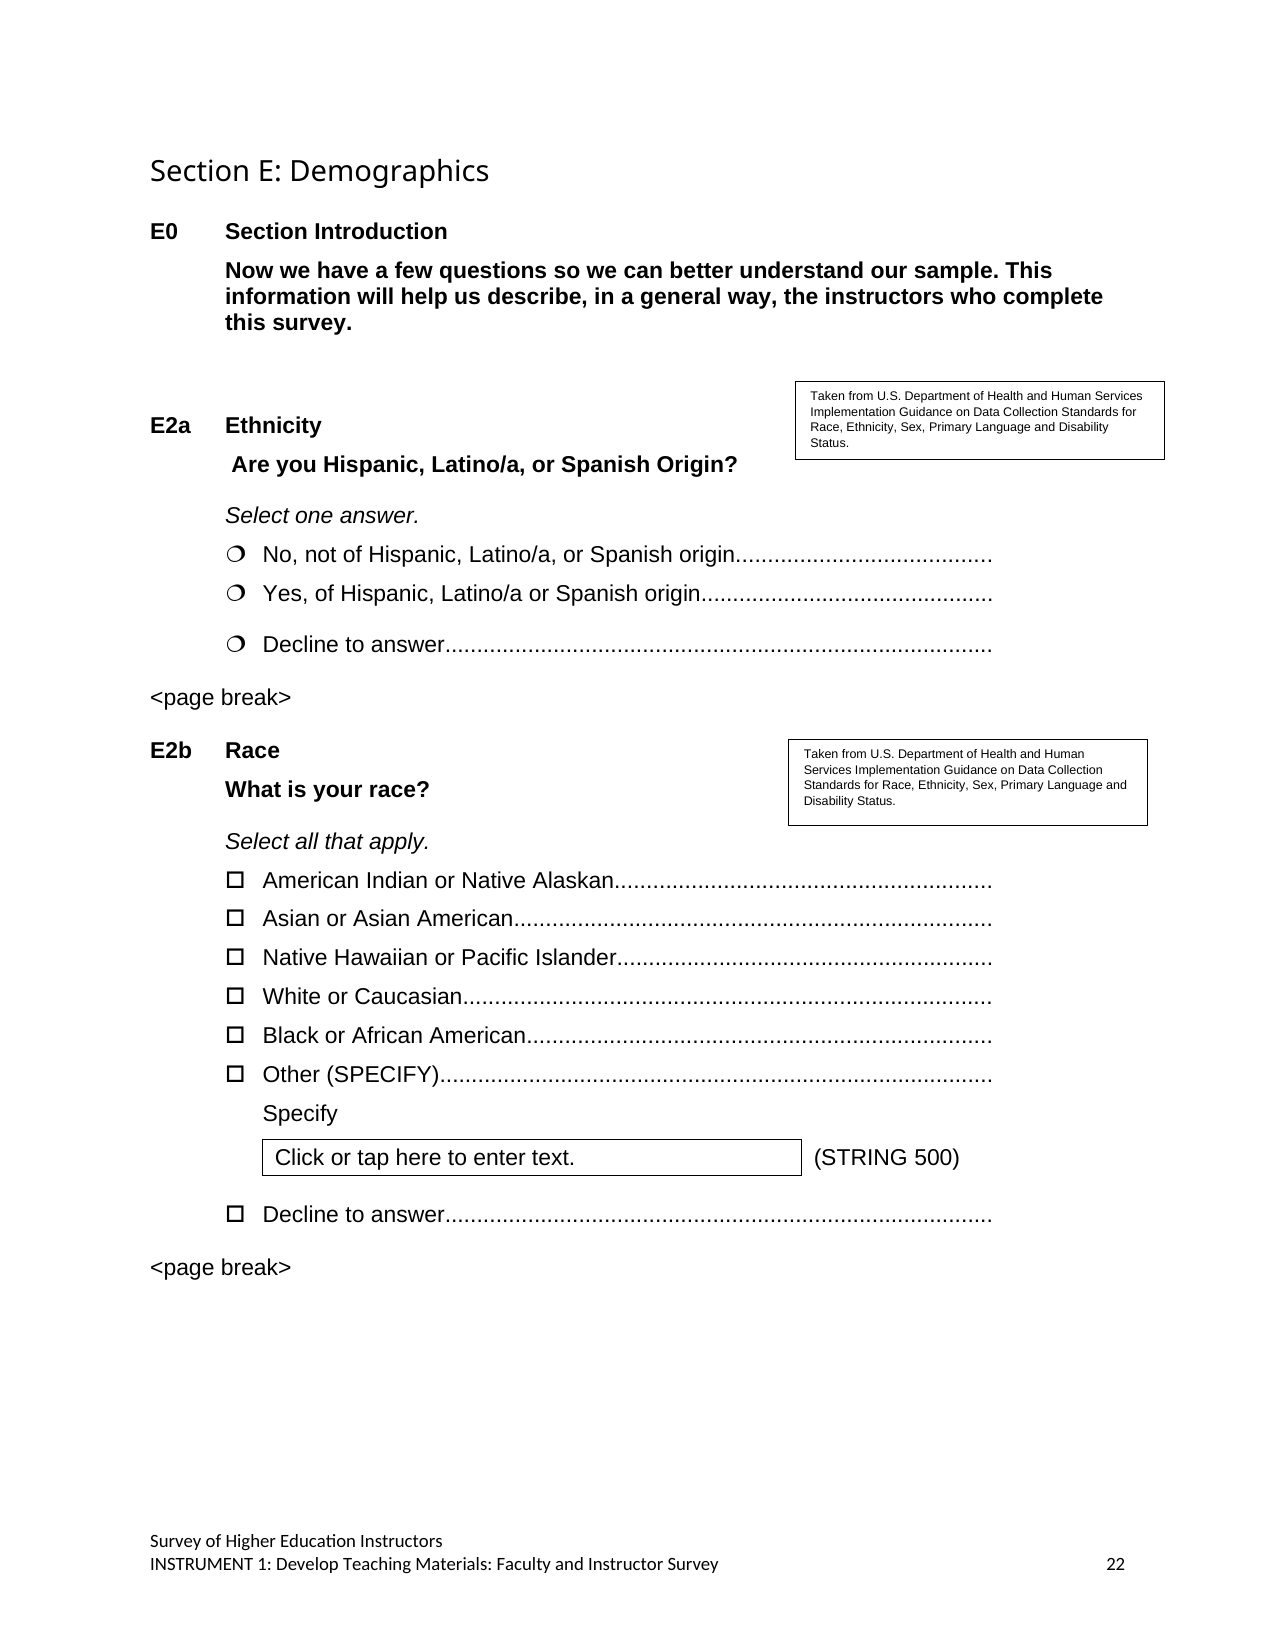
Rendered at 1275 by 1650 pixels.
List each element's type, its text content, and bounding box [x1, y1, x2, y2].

text American Indian or Native Alaskan 1 [225, 867, 956, 893]
text Native Hawaiian or Pacific Islander 3 [225, 944, 956, 971]
text Asian or Asian American 2 [225, 905, 956, 932]
text Black or African American 5 [225, 1022, 956, 1048]
text <page break> [150, 1254, 1125, 1280]
text Decline to answer 97 [225, 1201, 956, 1227]
text E2b Race [150, 737, 1125, 764]
table_header (STRING 500) [802, 1139, 1033, 1175]
text White or Caucasian 4 [225, 983, 956, 1009]
text Other (SPECIFY) 99 [225, 1061, 956, 1087]
text <page break> [150, 684, 1125, 710]
text Specify [262, 1100, 1125, 1126]
text Section E: Demographics [150, 150, 1125, 190]
text Now we have a few questions so we can better understand our sample. This information will help us describe, in a general way, the instructors who complete this survey. [225, 257, 1125, 336]
text Yes, of Hispanic, Latino/a or Spanish origin 2 [225, 580, 956, 606]
text Decline to answer 97 [225, 631, 956, 658]
text E2a Ethnicity [150, 412, 795, 438]
text Are you Hispanic, Latino/a, or Spanish Origin? [225, 451, 1125, 477]
text E0 Section Introduction [150, 218, 1125, 244]
text Select one answer. [225, 502, 1125, 529]
text Select all that apply. [225, 828, 1125, 854]
text No, not of Hispanic, Latino/a, or Spanish origin 1 [225, 541, 956, 567]
text What is your race? [225, 776, 788, 803]
